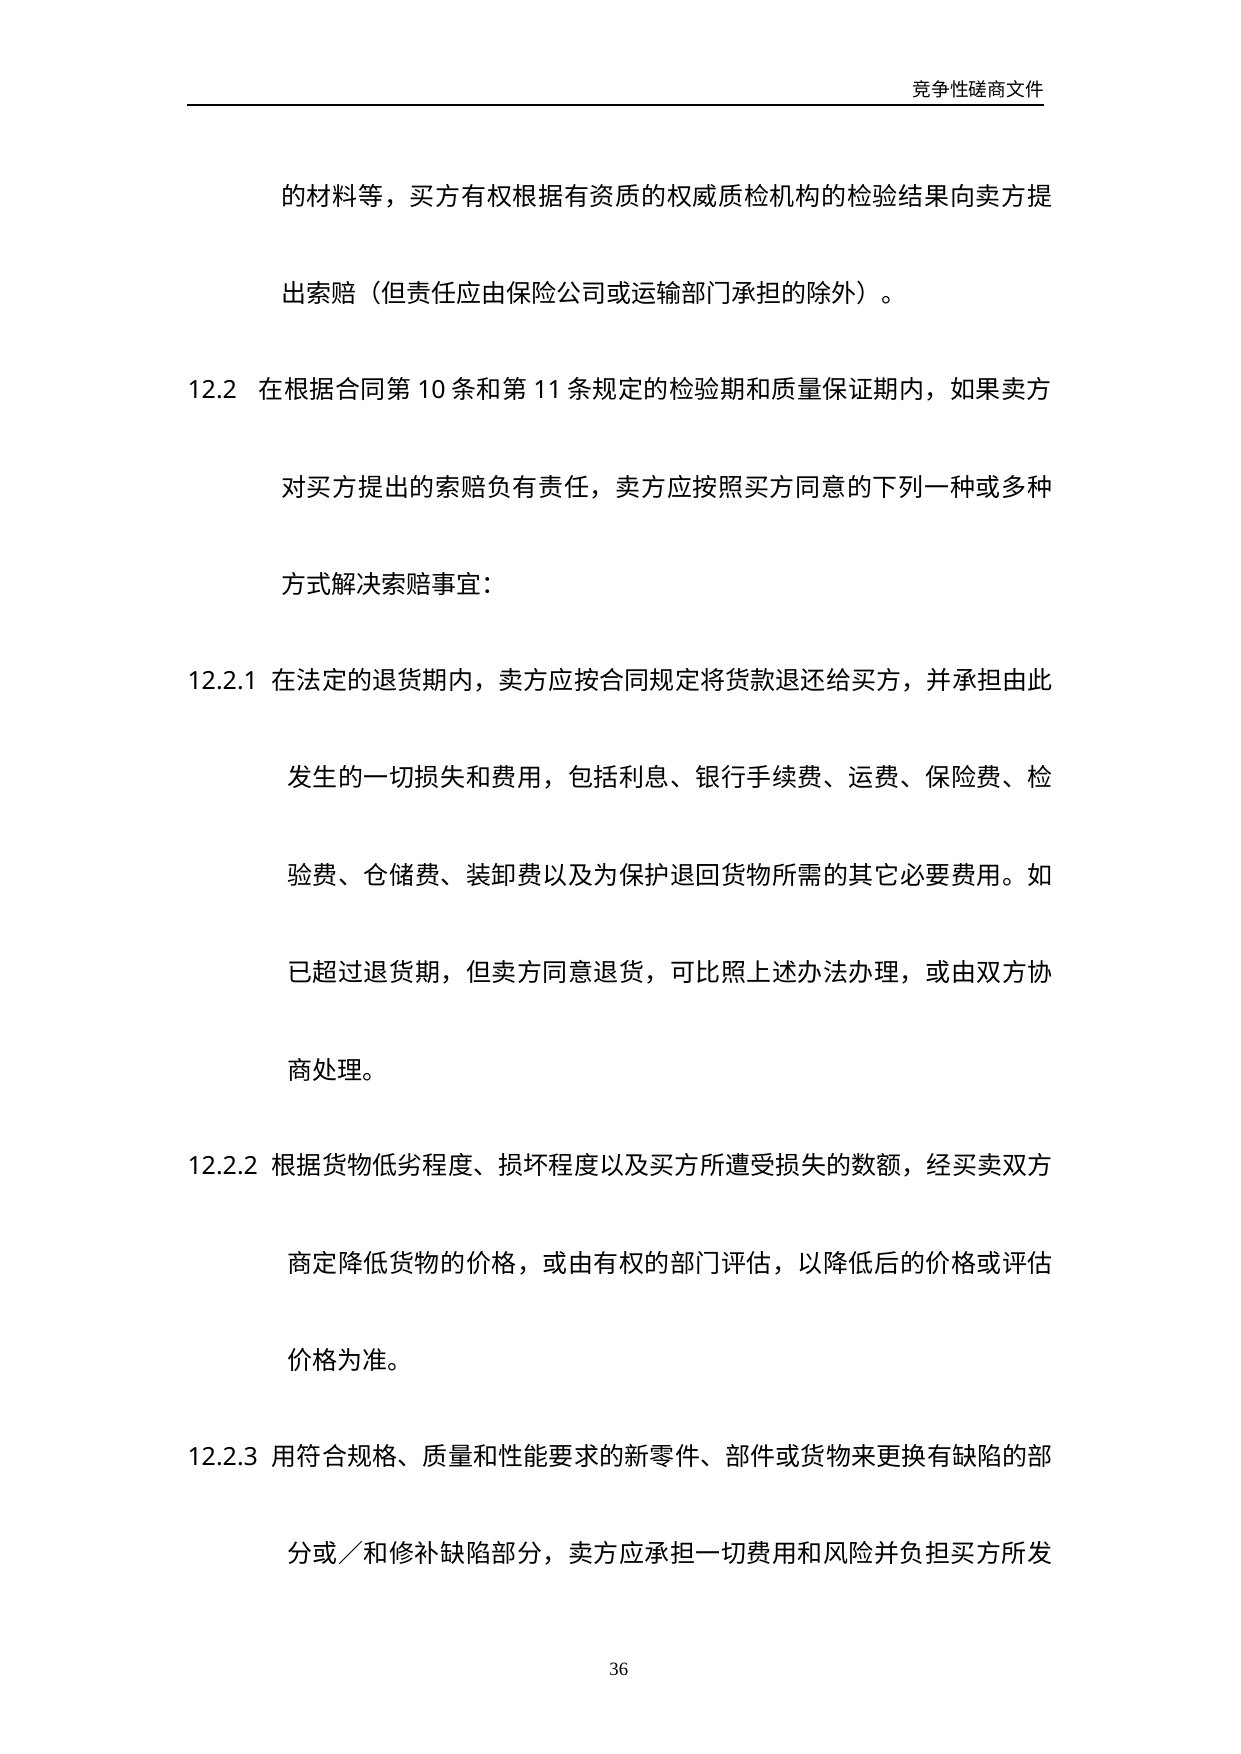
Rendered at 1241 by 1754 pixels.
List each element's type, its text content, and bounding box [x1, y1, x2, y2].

text 12.2.2 根据货物低劣程度、损坏程度以及买方所遭受损失的数额，经买卖双方商定降低货物的价格，或由有权的部门评估，以降低后的价格或评估价格为准。 [187, 1131, 1053, 1391]
text 12.2 在根据合同第10条和第11条规定的检验期和质量保证期内，如果卖方对买方提出的索赔负有责任，卖方应按照买方同意的下列一种或多种方式解决索赔事宜： [187, 355, 1053, 615]
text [187, 162, 1053, 324]
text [187, 1422, 1053, 1584]
text 12.2.1 在法定的退货期内，卖方应按合同规定将货款退还给买方，并承担由此发生的一切损失和费用，包括利息、银行手续费、运费、保险费、检验费、仓储费、装卸费以及为保护退回货物所需的其它必要费用。如已超过退货期，但卖方同意退货，可比照上述办法办理，或由双方协商处理。 [187, 646, 1053, 1101]
